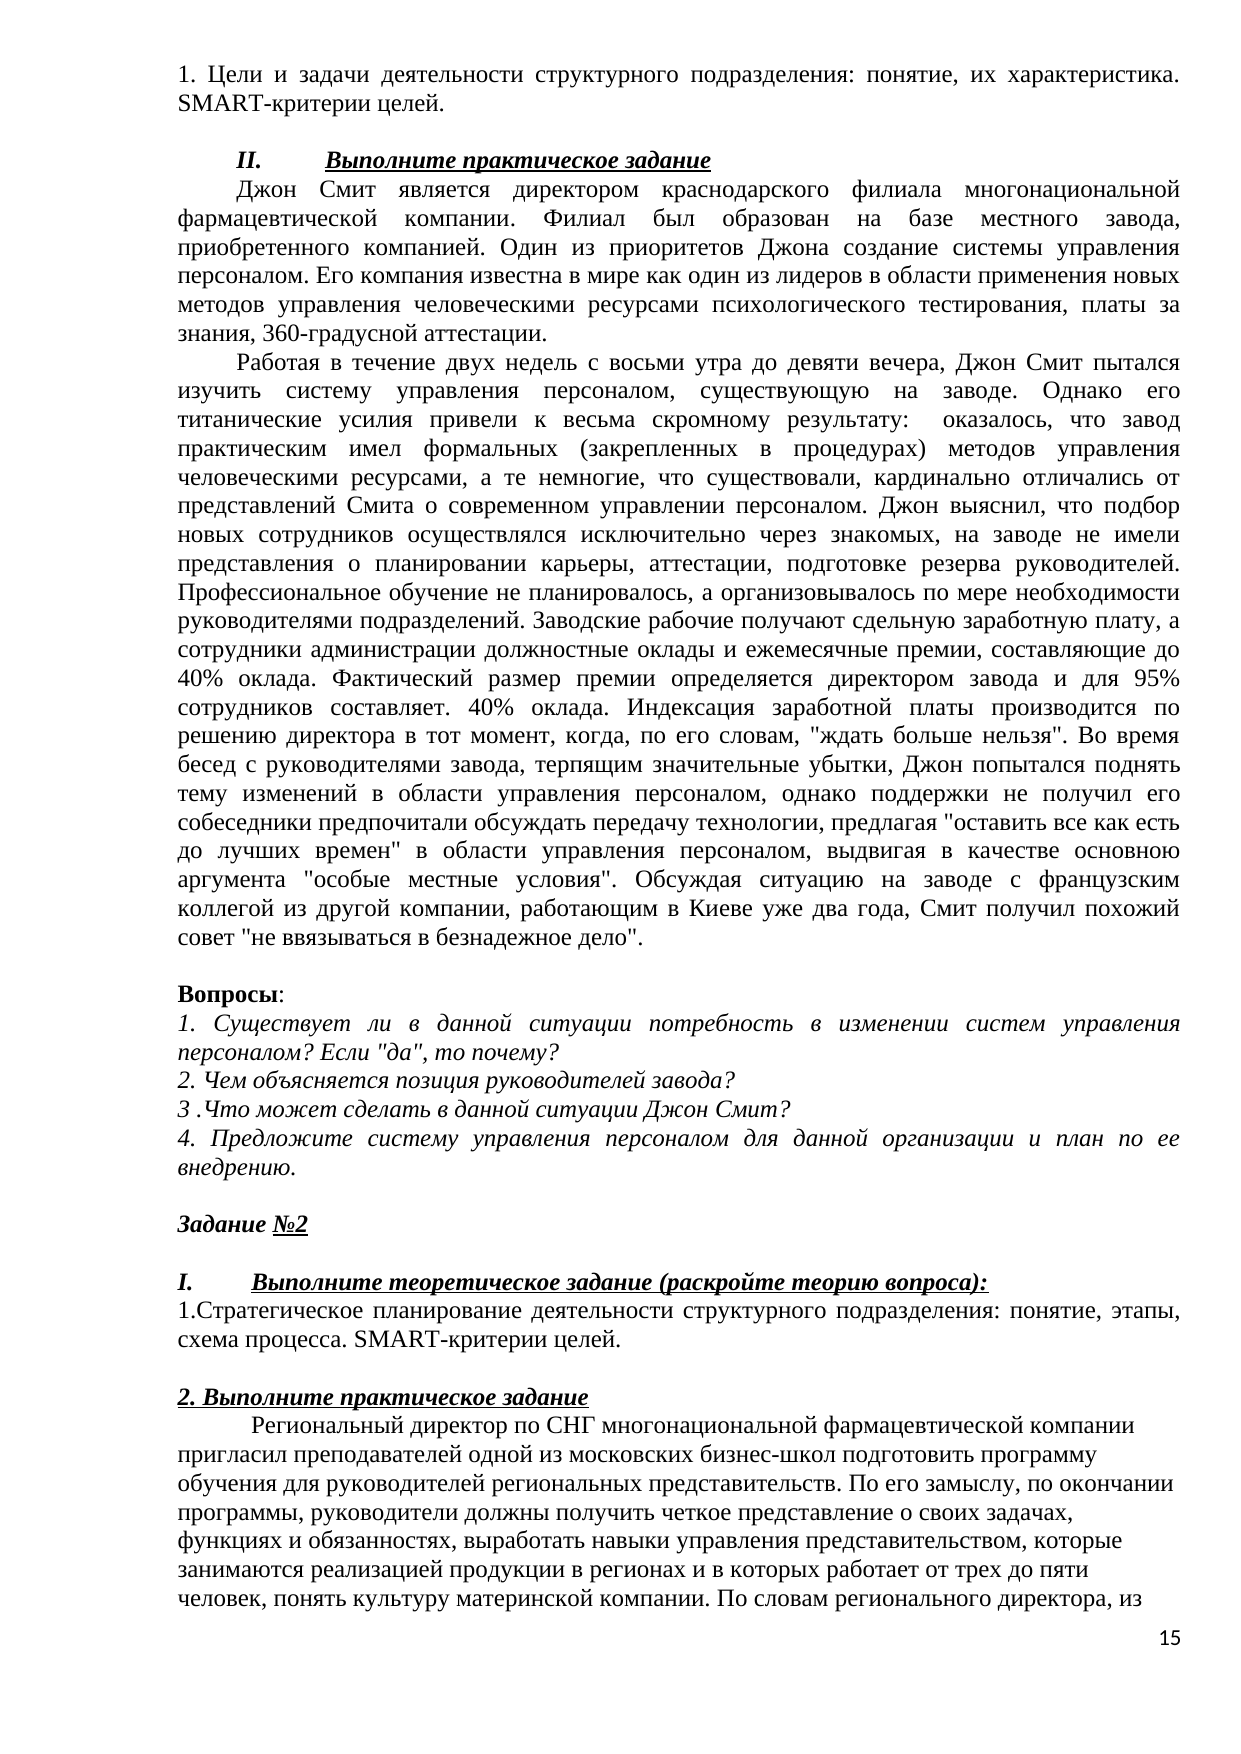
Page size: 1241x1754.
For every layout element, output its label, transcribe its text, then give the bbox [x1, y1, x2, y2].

text 3 .Что может сделать в данной ситуации Джон Смит? [177, 1094, 1181, 1123]
text Вопросы: [177, 979, 1181, 1008]
text 4. Предложите систему управления персоналом для данной организации и план по ее внедрению. [177, 1123, 1181, 1180]
text 2. Выполните практическое задание [177, 1382, 1181, 1410]
text Работая в течение двух недель с восьми утра до девяти вечера, Джон Смит пытался изучить систему управления персоналом, существующую на заводе. Однако его титанические усилия привели к весьма скромному результату: оказалось, что завод практическим имел формальных (закрепленных в процедурах) методов управления человеческими ресурсами, а те немногие, что существовали, кардинально отличались от представлений Смита о современном управлении персоналом. Джон выяснил, что подбор новых сотрудников осуществлялся исключительно через знакомых, на заводе не имели представления о планировании карьеры, аттестации, подготовке резерва руководителей. Профессиональное обучение не планировалось, а организовывалось по мере необходимости руководителями подразделений. Заводские рабочие получают сдельную заработную плату, а сотрудники администрации должностные оклады и ежемесячные премии, составляющие до 40% оклада. Фактический размер премии определяется директором завода и для 95% сотрудников составляет. 40% оклада. Индексация заработной платы производится по решению директора в тот момент, когда, по его словам, "ждать больше нельзя". Во время бесед с руководителями завода, терпящим значительные убытки, Джон попытался поднять тему изменений в области управления персоналом, однако поддержки не получил его собеседники предпочитали обсуждать передачу технологии, предлагая "оставить все как есть до лучших времен" в области управления персоналом, выдвигая в качестве основною аргумента "особые местные условия". Обсуждая ситуацию на заводе с французским коллегой из другой компании, работающим в Киеве уже два года, Смит получил похожий совет "не ввязываться в безнадежное дело". [177, 347, 1181, 950]
text 1. Цели и задачи деятельности структурного подразделения: понятие, их характеристика. SMART-критерии целей. [177, 59, 1181, 117]
list Выполните теоретическое задание (раскройте теорию вопроса): [177, 1267, 1181, 1295]
text Задание №2 [177, 1209, 1181, 1238]
text 1. Существует ли в данной ситуации потребность в изменении систем управления персоналом? Если "да", то почему? [177, 1008, 1181, 1065]
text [177, 1410, 1181, 1612]
text 2. Чем объясняется позиция руководителей завода? [177, 1065, 1181, 1094]
text Джон Смит является директором краснодарского филиала многонациональной фармацевтической компании. Филиал был образован на базе местного завода, приобретенного компанией. Один из приоритетов Джона создание системы управления персоналом. Его компания известна в мире как один из лидеров в области применения новых методов управления человеческими ресурсами психологического тестирования, платы за знания, 360-градусной аттестации. [177, 174, 1181, 347]
text 1.Стратегическое планирование деятельности структурного подразделения: понятие, этапы, схема процесса. SMART-критерии целей. [177, 1295, 1181, 1353]
list Выполните практическое задание [177, 145, 1181, 174]
